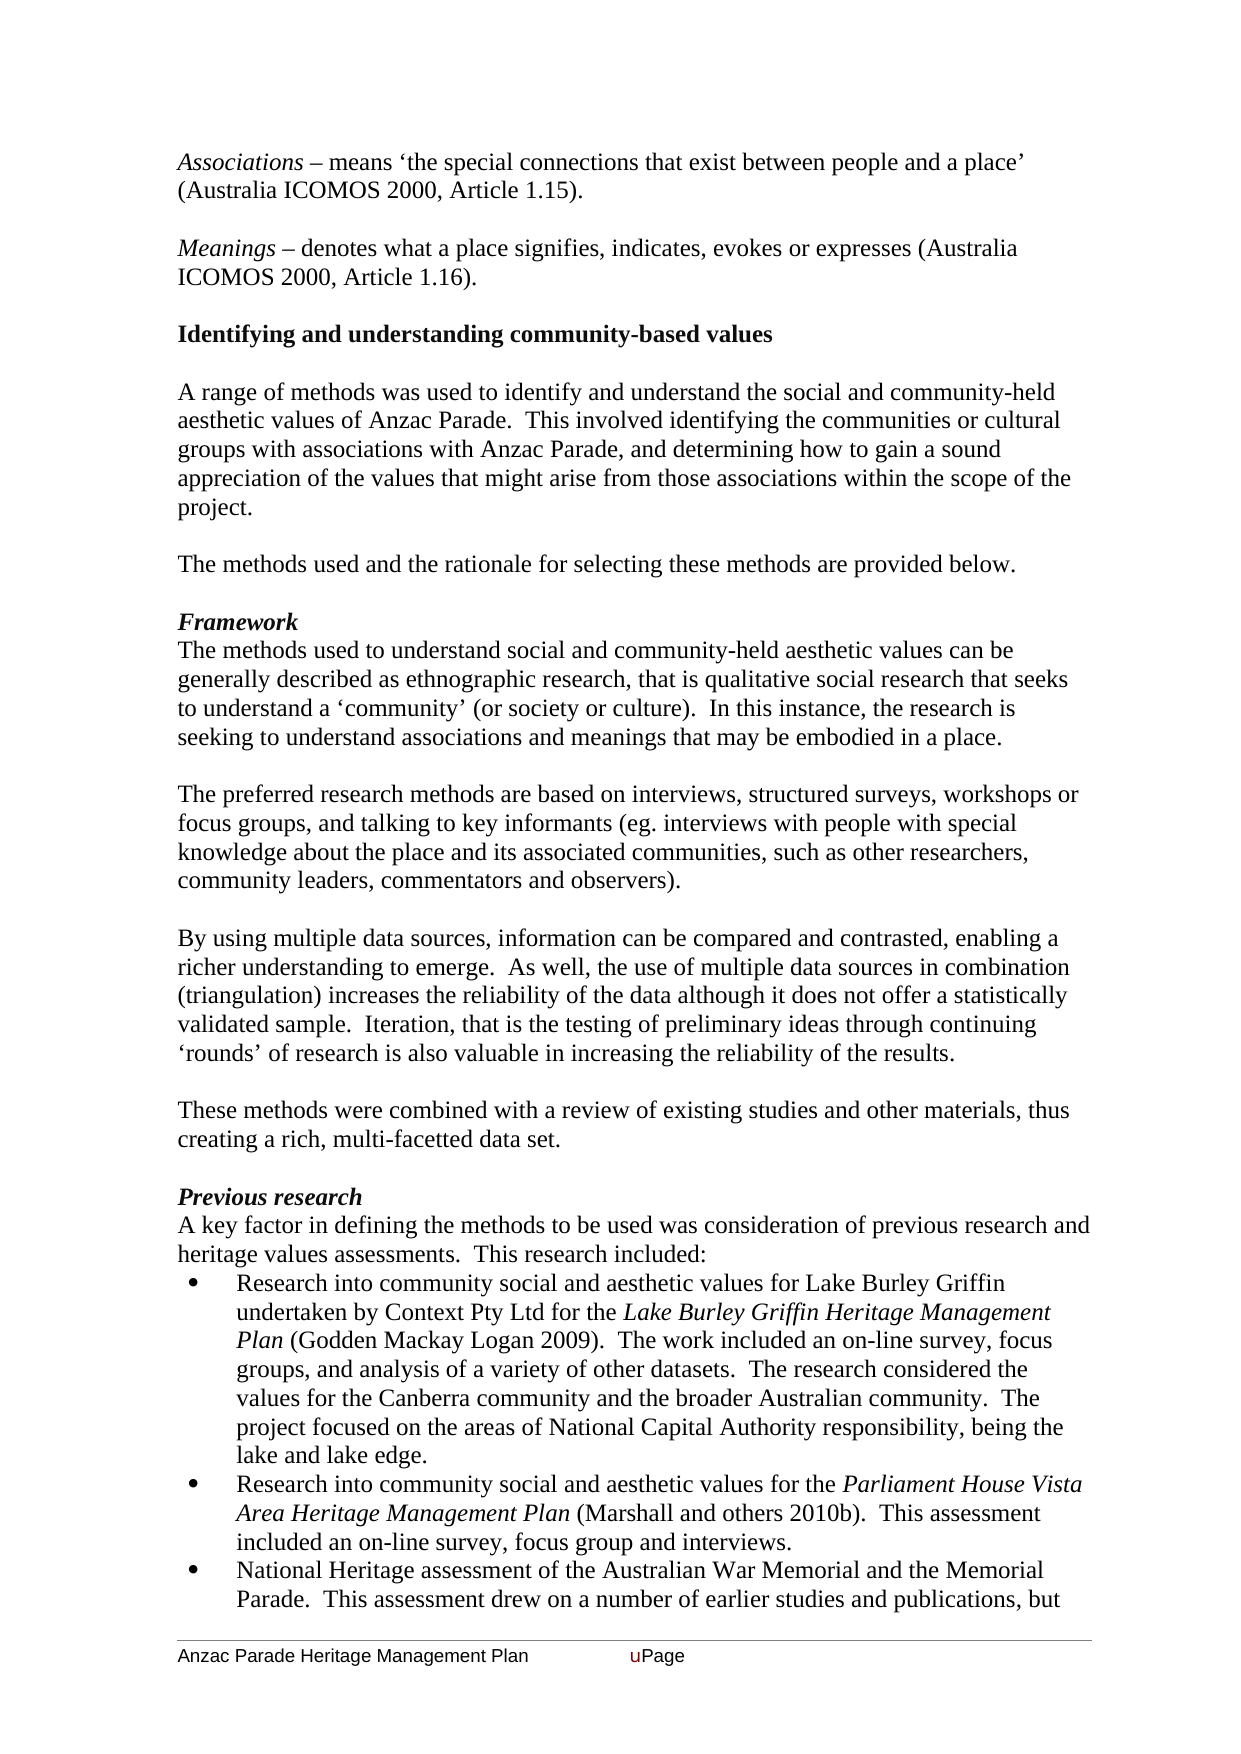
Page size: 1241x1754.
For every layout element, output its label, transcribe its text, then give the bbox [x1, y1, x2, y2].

text Identifying and understanding community-based values [177, 319, 1092, 348]
text The methods used and the rationale for selecting these methods are provided below. [177, 549, 1092, 578]
text A range of methods was used to identify and understand the social and community-held aesthetic values of Anzac Parade. This involved identifying the communities or cultural groups with associations with Anzac Parade, and determining how to gain a sound appreciation of the values that might arise from those associations within the scope of the project. [177, 377, 1092, 521]
text Previous research [177, 1182, 1092, 1211]
text Framework [177, 607, 1092, 636]
text These methods were combined with a review of existing studies and other materials, thus creating a rich, multi-facetted data set. [177, 1096, 1092, 1153]
list Research into community social and aesthetic values for Lake Burley Griffin undertaken by Context Pty Ltd for the Lake Burley Griffin Heritage Management Plan (Godden Mackay Logan 2009). The work included an on-line survey, focus groups, and analysis of a variety of other datasets. The research considered the values for the Canberra community and the broader Australian community. The project focused on the areas of National Capital Authority responsibility, being the lake and lake edge. [189, 1268, 1092, 1469]
text The methods used to understand social and community-held aesthetic values can be generally described as ethnographic research, that is qualitative social research that seeks to understand a ‘community’ (or society or culture). In this instance, the research is seeking to understand associations and meanings that may be embodied in a place. [177, 636, 1092, 751]
text By using multiple data sources, information can be compared and contrasted, enabling a richer understanding to emerge. As well, the use of multiple data sources in combination (triangulation) increases the reliability of the data although it does not offer a statistically validated sample. Iteration, that is the testing of preliminary ideas through continuing ‘rounds’ of research is also valuable in increasing the reliability of the results. [177, 923, 1092, 1067]
list Research into community social and aesthetic values for the Parliament House Vista Area Heritage Management Plan (Marshall and others 2010b). This assessment included an on-line survey, focus group and interviews. [189, 1469, 1092, 1556]
text Associations – means ‘the special connections that exist between people and a place’ (Australia ICOMOS 2000, Article 1.15). [177, 147, 1092, 204]
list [189, 1556, 1092, 1613]
text Meanings – denotes what a place signifies, indicates, evokes or expresses (Australia ICOMOS 2000, Article 1.16). [177, 233, 1092, 291]
text The preferred research methods are based on interviews, structured surveys, workshops or focus groups, and talking to key informants (eg. interviews with people with special knowledge about the place and its associated communities, such as other researchers, community leaders, commentators and observers). [177, 779, 1092, 894]
text A key factor in defining the methods to be used was consideration of previous research and heritage values assessments. This research included: [177, 1211, 1092, 1268]
